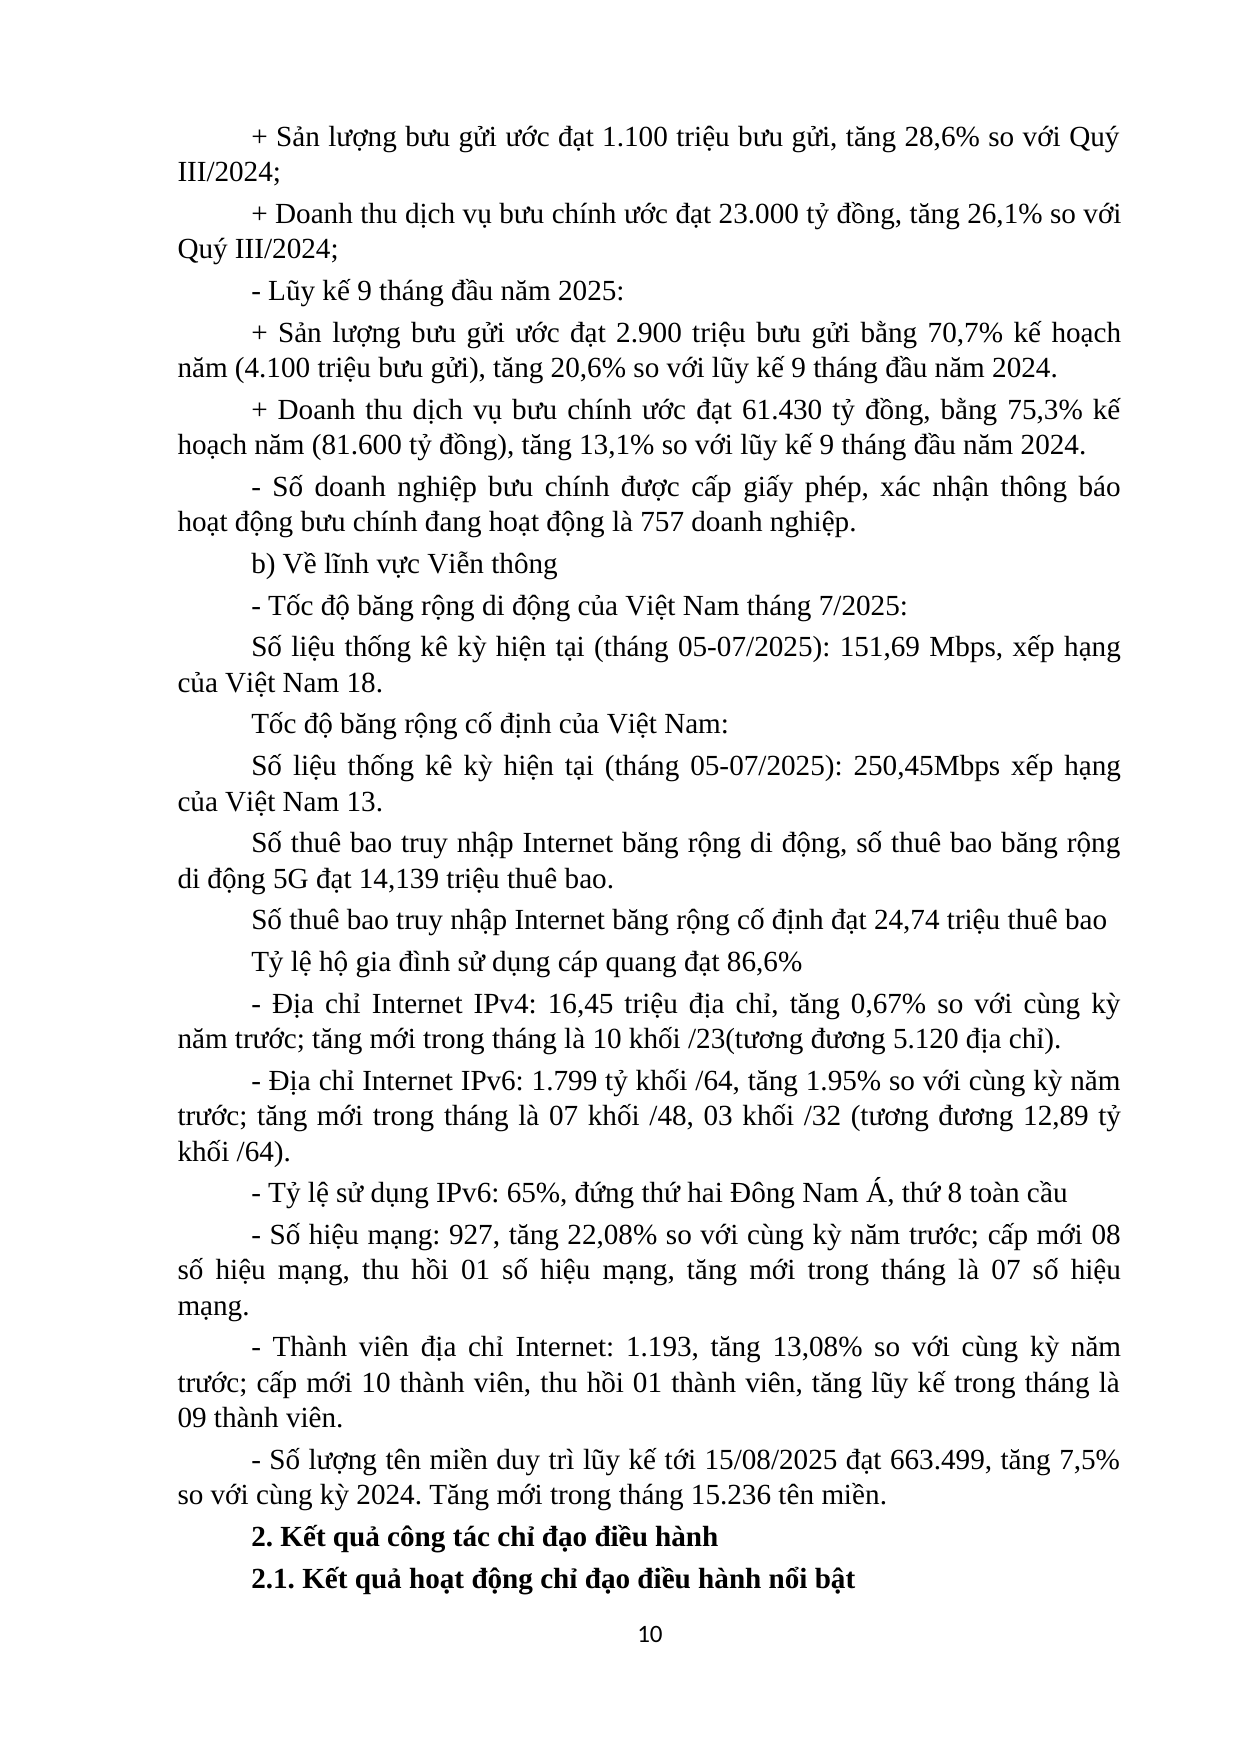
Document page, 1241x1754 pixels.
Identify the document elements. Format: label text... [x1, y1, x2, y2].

text - Số doanh nghiệp bưu chính được cấp giấy phép, xác nhận thông báo hoạt động bưu chính đang hoạt động là 757 doanh nghiệp. [177, 468, 1122, 539]
text Số liệu thống kê kỳ hiện tại (tháng 05-07/2025): 250,45Mbps xếp hạng của Việt Nam 13. [177, 747, 1122, 818]
text - Địa chỉ Internet IPv6: 1.799 tỷ khối /64, tăng 1.95% so với cùng kỳ năm trước; tăng mới trong tháng là 07 khối /48, 03 khối /32 (tương đương 12,89 tỷ khối /64). [177, 1062, 1122, 1168]
text Số thuê bao truy nhập Internet băng rộng cố định đạt 24,74 triệu thuê bao [177, 901, 1122, 937]
text - Thành viên địa chỉ Internet: 1.193, tăng 13,08% so với cùng kỳ năm trước; cấp mới 10 thành viên, thu hồi 01 thành viên, tăng lũy kế trong tháng là 09 thành viên. [177, 1328, 1122, 1435]
text - Số hiệu mạng: 927, tăng 22,08% so với cùng kỳ năm trước; cấp mới 08 số hiệu mạng, thu hồi 01 số hiệu mạng, tăng mới trong tháng là 07 số hiệu mạng. [177, 1216, 1122, 1322]
text - Địa chỉ Internet IPv4: 16,45 triệu địa chỉ, tăng 0,67% so với cùng kỳ năm trước; tăng mới trong tháng là 10 khối /23(tương đương 5.120 địa chỉ). [177, 985, 1122, 1056]
text 2.1. Kết quả hoạt động chỉ đạo điều hành nổi bật [177, 1560, 1122, 1595]
text + Doanh thu dịch vụ bưu chính ước đạt 23.000 tỷ đồng, tăng 26,1% so với Quý III/2024; [177, 195, 1122, 266]
text 2. Kết quả công tác chỉ đạo điều hành [177, 1518, 1122, 1553]
text - Tỷ lệ sử dụng IPv6: 65%, đứng thứ hai Đông Nam Á, thứ 8 toàn cầu [177, 1174, 1122, 1210]
text b) Về lĩnh vực Viễn thông [177, 545, 1122, 581]
text - Tốc độ băng rộng di động của Việt Nam tháng 7/2025: [177, 587, 1122, 622]
text Tỷ lệ hộ gia đình sử dụng cáp quang đạt 86,6% [177, 943, 1122, 978]
text - Số lượng tên miền duy trì lũy kế tới 15/08/2025 đạt 663.499, tăng 7,5% so với cùng kỳ 2024. Tăng mới trong tháng 15.236 tên miền. [177, 1441, 1122, 1512]
text - Lũy kế 9 tháng đầu năm 2025: [177, 272, 1122, 308]
text + Sản lượng bưu gửi ước đạt 2.900 triệu bưu gửi bằng 70,7% kế hoạch năm (4.100 triệu bưu gửi), tăng 20,6% so với lũy kế 9 tháng đầu năm 2024. [177, 314, 1122, 385]
text + Doanh thu dịch vụ bưu chính ước đạt 61.430 tỷ đồng, bằng 75,3% kế hoạch năm (81.600 tỷ đồng), tăng 13,1% so với lũy kế 9 tháng đầu năm 2024. [177, 391, 1122, 462]
text Số liệu thống kê kỳ hiện tại (tháng 05-07/2025): 151,69 Mbps, xếp hạng của Việt Nam 18. [177, 628, 1122, 699]
text + Sản lượng bưu gửi ước đạt 1.100 triệu bưu gửi, tăng 28,6% so với Quý III/2024; [177, 118, 1122, 189]
text Tốc độ băng rộng cố định của Việt Nam: [177, 706, 1122, 741]
text Số thuê bao truy nhập Internet băng rộng di động, số thuê bao băng rộng di động 5G đạt 14,139 triệu thuê bao. [177, 824, 1122, 895]
